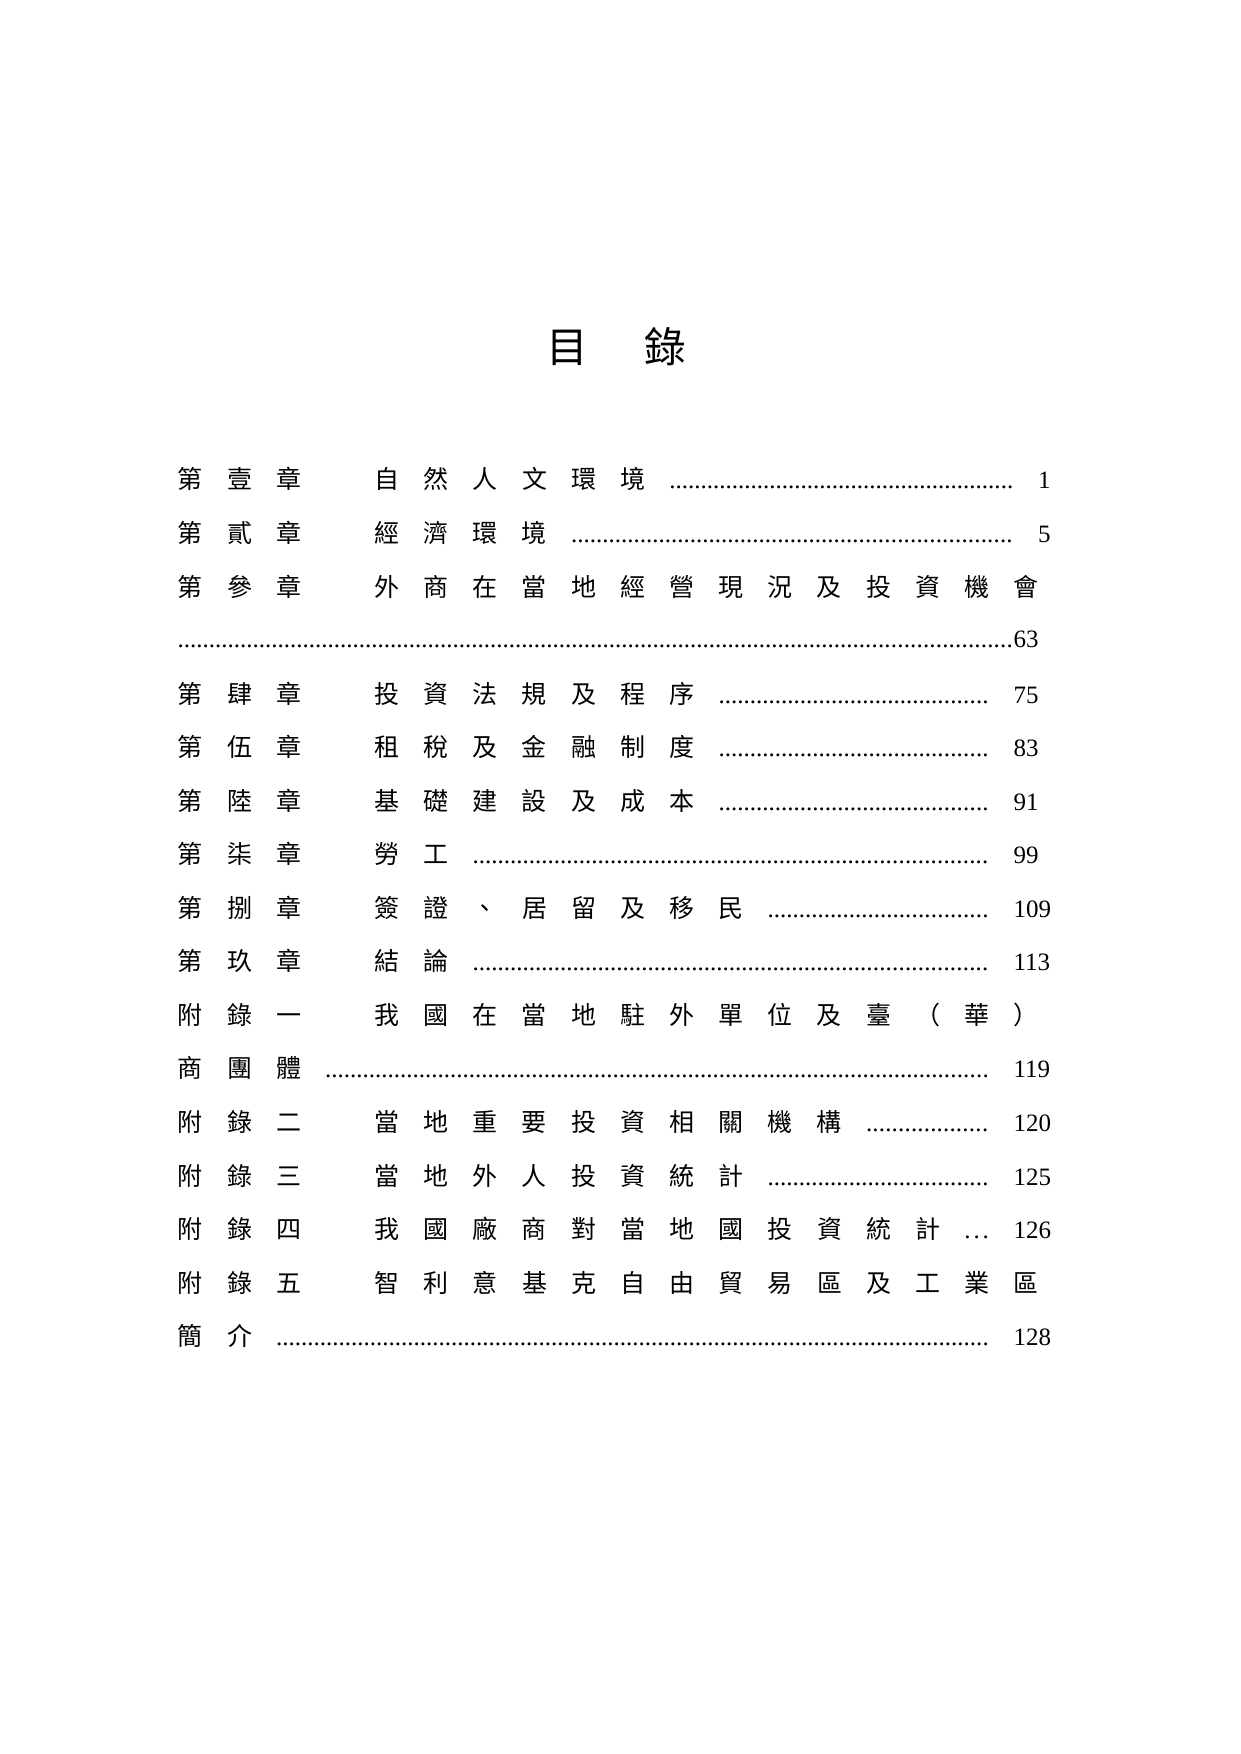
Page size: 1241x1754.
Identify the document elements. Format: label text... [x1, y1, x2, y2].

text 第玖章 結論 113 [178, 933, 1063, 987]
text 目 錄 [178, 291, 1063, 398]
text 第陸章 基礎建設及成本 91 [178, 773, 1063, 826]
text 附錄四 我國廠商對當地國投資統計 126 [178, 1201, 1063, 1254]
text 第參章 外商在當地經營現況及投資機會 63 [178, 558, 1063, 666]
text 第捌章 簽證、居留及移民 109 [178, 880, 1063, 933]
text 附錄三 當地外人投資統計 125 [178, 1147, 1063, 1201]
text 第肆章 投資法規及程序 75 [178, 666, 1063, 719]
text 附錄五 智利意基克自由貿易區及工業區簡介 128 [178, 1254, 1063, 1362]
text 附錄二 當地重要投資相關機構 120 [178, 1094, 1063, 1147]
text 第伍章 租稅及金融制度 83 [178, 719, 1063, 773]
text 附錄一 我國在當地駐外單位及臺（華）商團體 119 [178, 987, 1063, 1094]
text 第柒章 勞工 99 [178, 826, 1063, 880]
text 第貳章 經濟環境 5 [178, 505, 1063, 558]
text 第壹章 自然人文環境 1 [178, 451, 1063, 505]
